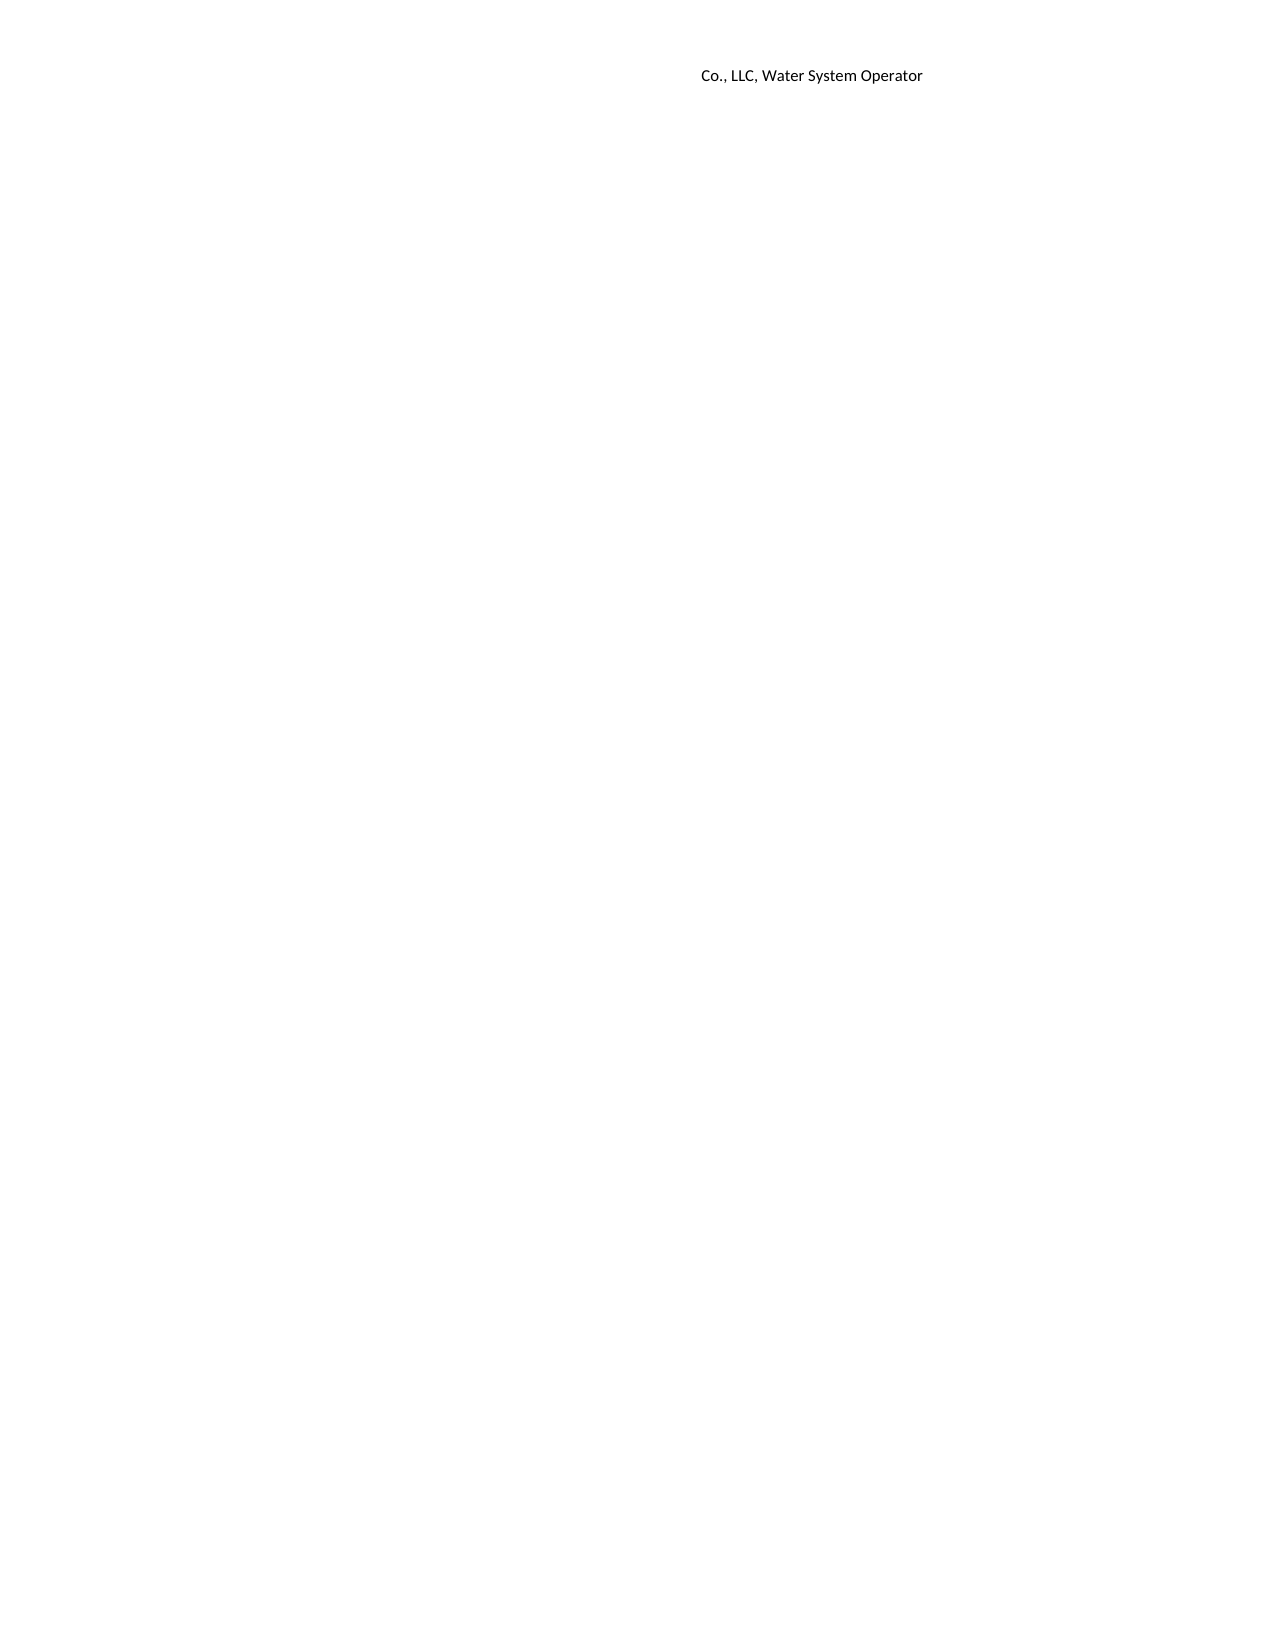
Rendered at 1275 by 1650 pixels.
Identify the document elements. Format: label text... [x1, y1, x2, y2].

text Co., LLC, Water System Operator [150, 66, 1125, 86]
